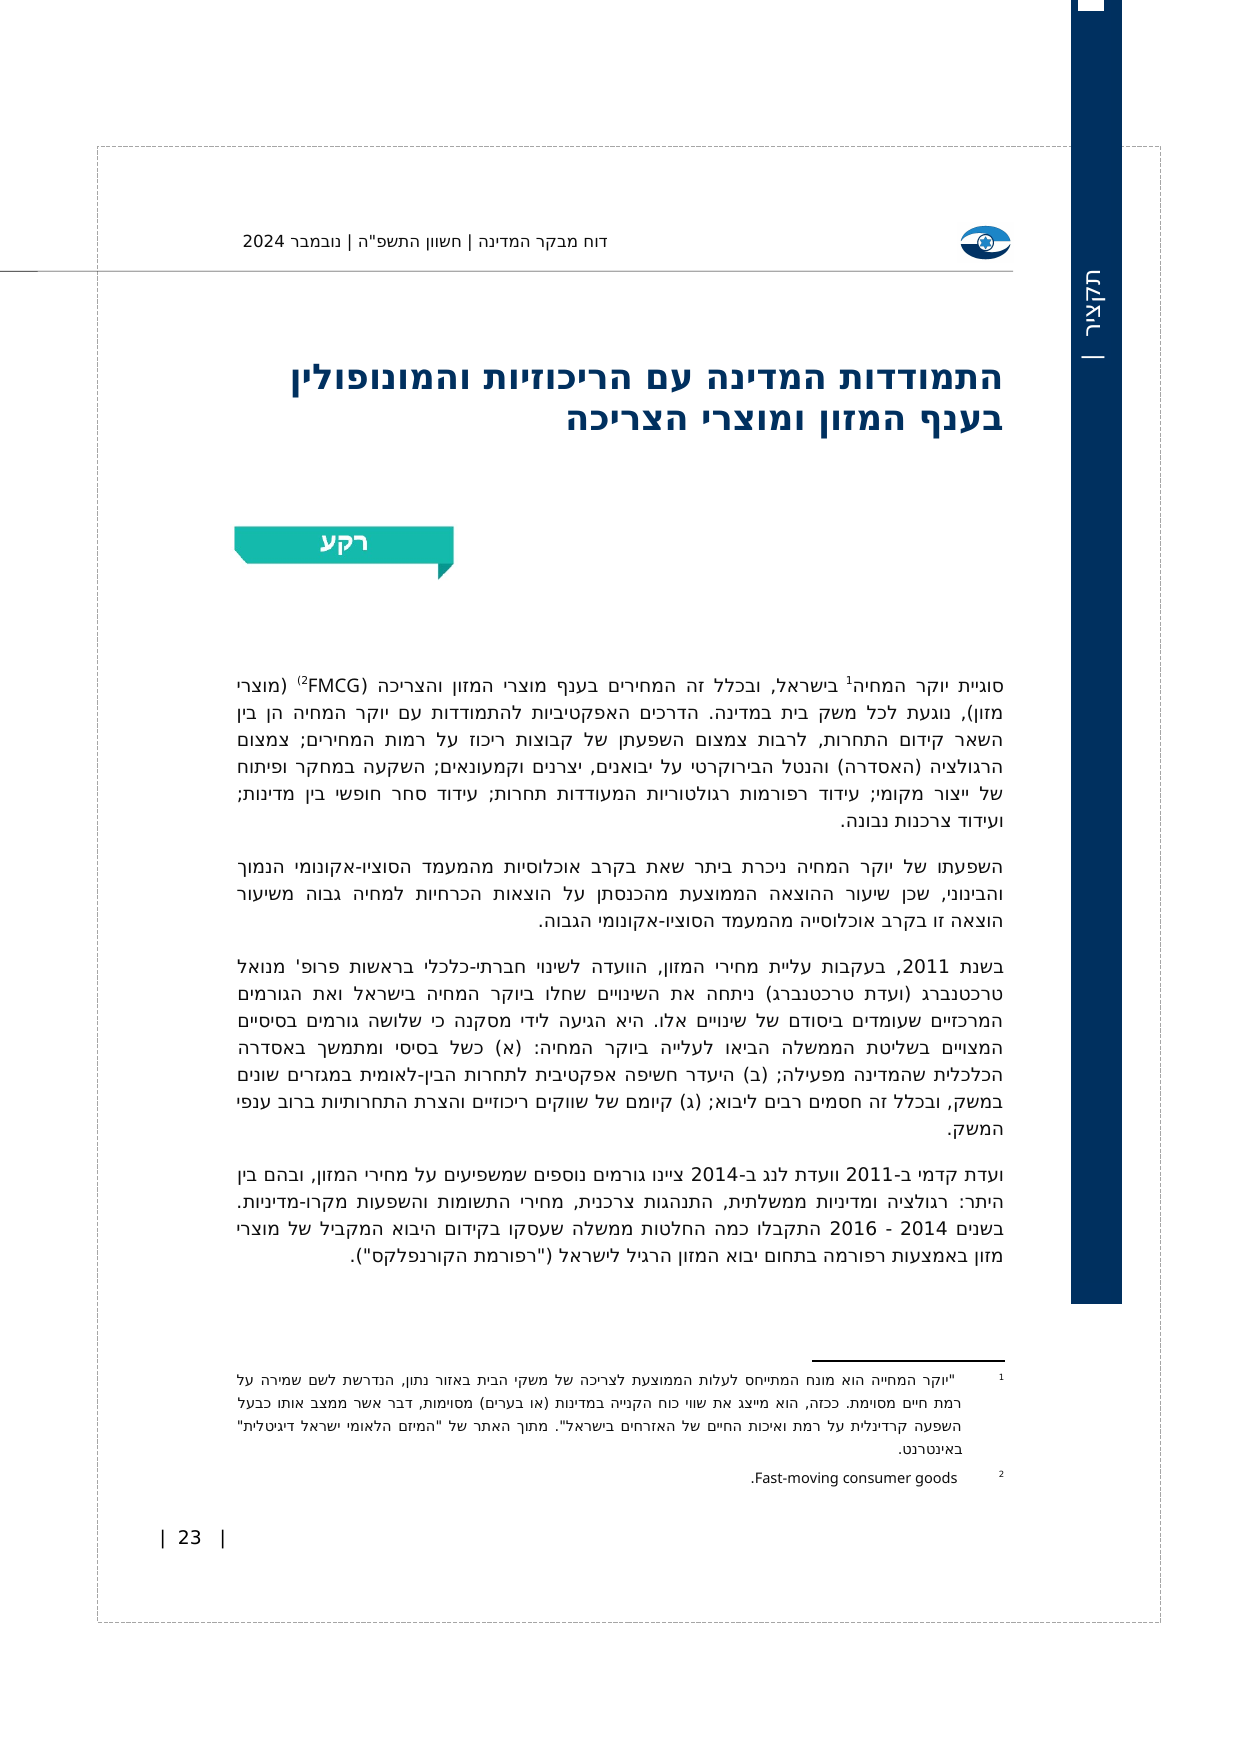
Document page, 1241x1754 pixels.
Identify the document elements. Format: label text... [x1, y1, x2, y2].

text התמודדות המדינה עם הריכוזיות והמונופולין בענף המזון ומוצרי הצריכה [236, 356, 1004, 439]
text ועדת קדמי ב-2011 וועדת לנג ב-2014 ציינו גורמים נוספים שמשפיעים על מחירי המזון, ובהם בין היתר: רגולציה ומדיניות ממשלתית, התנהגות צרכנית, מחירי התשומות והשפעות מקרו-מדיניות. בשנים 2014 - 2016 התקבלו כמה החלטות ממשלה שעסקו בקידום היבוא המקביל של מוצרי מזון באמצעות רפורמה בתחום יבוא המזון הרגיל לישראל ("רפורמת הקורנפלקס"). [236, 1160, 1004, 1268]
text סוגיית יוקר המחיה בישראל, ובכלל זה המחירים בענף מוצרי המזון והצריכה (FMCG) (מוצרי מזון), נוגעת לכל משק בית במדינה. הדרכים האפקטיביות להתמודדות עם יוקר המחיה הן בין השאר קידום התחרות, לרבות צמצום השפעתן של קבוצות ריכוז על רמות המחירים; צמצום הרגולציה (האסדרה) והנטל הבירוקרטי על יבואנים, יצרנים וקמעונאים; השקעה במחקר ופיתוח של ייצור מקומי; עידוד רפורמות רגולטוריות המעודדות תחרות; עידוד סחר חופשי בין מדינות; ועידוד צרכנות נבונה. [236, 526, 1004, 833]
picture [957, 222, 1014, 263]
text בשנת 2011, בעקבות עליית מחירי המזון, הוועדה לשינוי חברתי-כלכלי בראשות פרופ' מנואל טרכטנברג (ועדת טרכטנברג)‏ ניתחה את השינויים שחלו ביוקר המחיה בישראל ואת הגורמים המרכזיים שעומדים ביסודם של שינויים אלו. היא הגיעה לידי מסקנה כי שלושה גורמים בסיסיים המצויים בשליטת הממשלה הביאו לעלייה ביוקר המחיה: (א) כשל בסיסי ומתמשך באסדרה הכלכלית שהמדינה מפעילה; (ב) היעדר חשיפה אפקטיבית לתחרות הבין-לאומית במגזרים שונים במשק, ובכלל זה חסמים רבים ליבוא; (ג) קיומם של שווקים ריכוזיים והצרת התחרותיות ברוב ענפי המשק. [236, 952, 1004, 1141]
text השפעתו של יוקר המחיה ניכרת ביתר שאת בקרב אוכלוסיות מהמעמד הסוציו-אקונומי הנמוך והבינוני, שכן שיעור ההוצאה הממוצעת מהכנסתן על הוצאות הכרחיות למחיה גבוה משיעור הוצאה זו בקרב אוכלוסייה מהמעמד הסוציו-אקונומי הגבוה. [236, 852, 1004, 933]
picture [230, 513, 458, 583]
